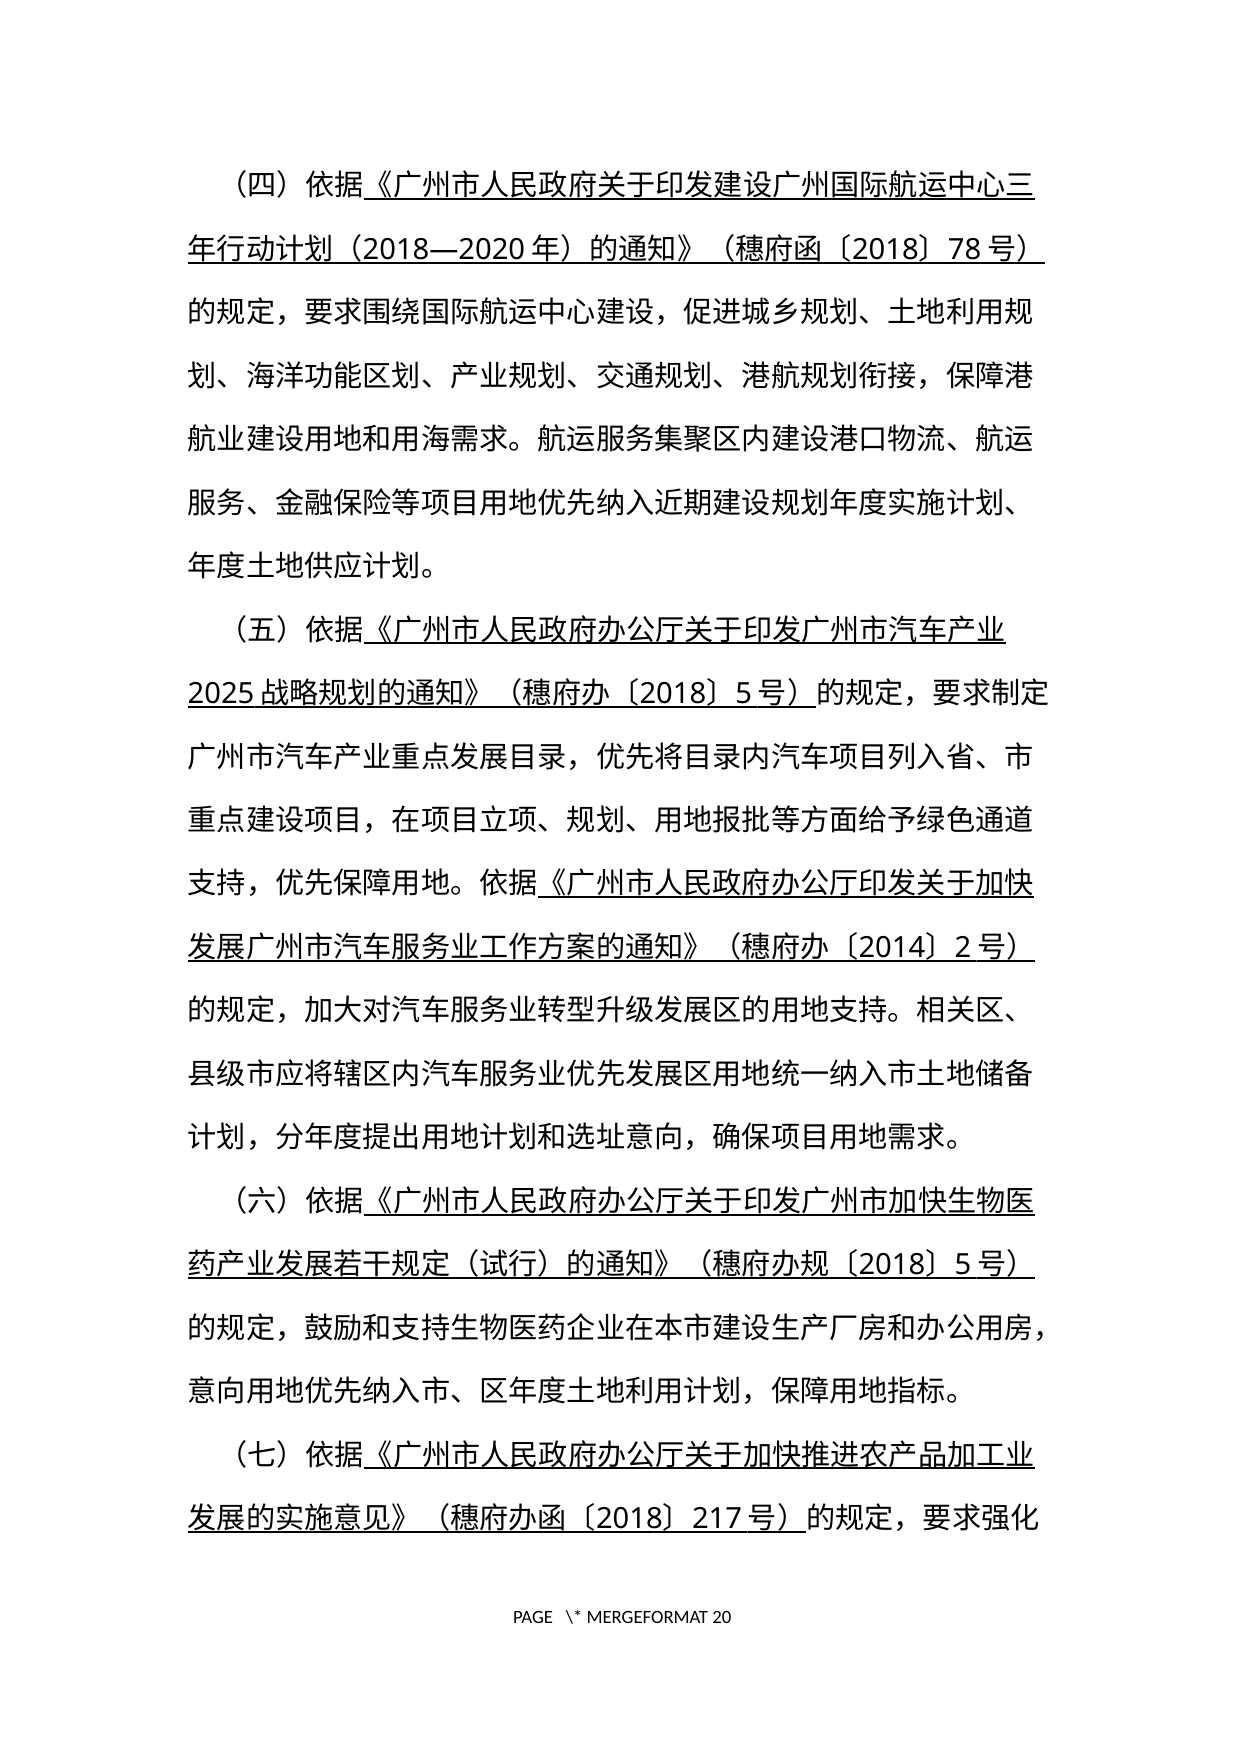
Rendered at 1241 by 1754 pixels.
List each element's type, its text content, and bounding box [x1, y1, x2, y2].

text （六）依据《广州市人民政府办公厅关于印发广州市加快生物医药产业发展若干规定（试行）的通知》（穗府办规〔2018〕5号）的规定，鼓励和支持生物医药企业在本市建设生产厂房和办公用房，意向用地优先纳入市、区年度土地利用计划，保障用地指标。 [187, 1177, 1053, 1410]
text （四）依据《广州市人民政府关于印发建设广州国际航运中心三年行动计划（2018—2020年）的通知》（穗府函〔2018〕78号）的规定，要求围绕国际航运中心建设，促进城乡规划、土地利用规划、海洋功能区划、产业规划、交通规划、港航规划衔接，保障港航业建设用地和用海需求。航运服务集聚区内建设港口物流、航运服务、金融保险等项目用地优先纳入近期建设规划年度实施计划、年度土地供应计划。 [187, 162, 1053, 585]
text （五）依据《广州市人民政府办公厅关于印发广州市汽车产业2025战略规划的通知》（穗府办〔2018〕5号）的规定，要求制定广州市汽车产业重点发展目录，优先将目录内汽车项目列入省、市重点建设项目，在项目立项、规划、用地报批等方面给予绿色通道支持，优先保障用地。依据《广州市人民政府办公厅印发关于加快发展广州市汽车服务业工作方案的通知》（穗府办〔2014〕2号）的规定，加大对汽车服务业转型升级发展区的用地支持。相关区、县级市应将辖区内汽车服务业优先发展区用地统一纳入市土地储备计划，分年度提出用地计划和选址意向，确保项目用地需求。 [187, 606, 1053, 1156]
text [187, 1431, 1053, 1537]
